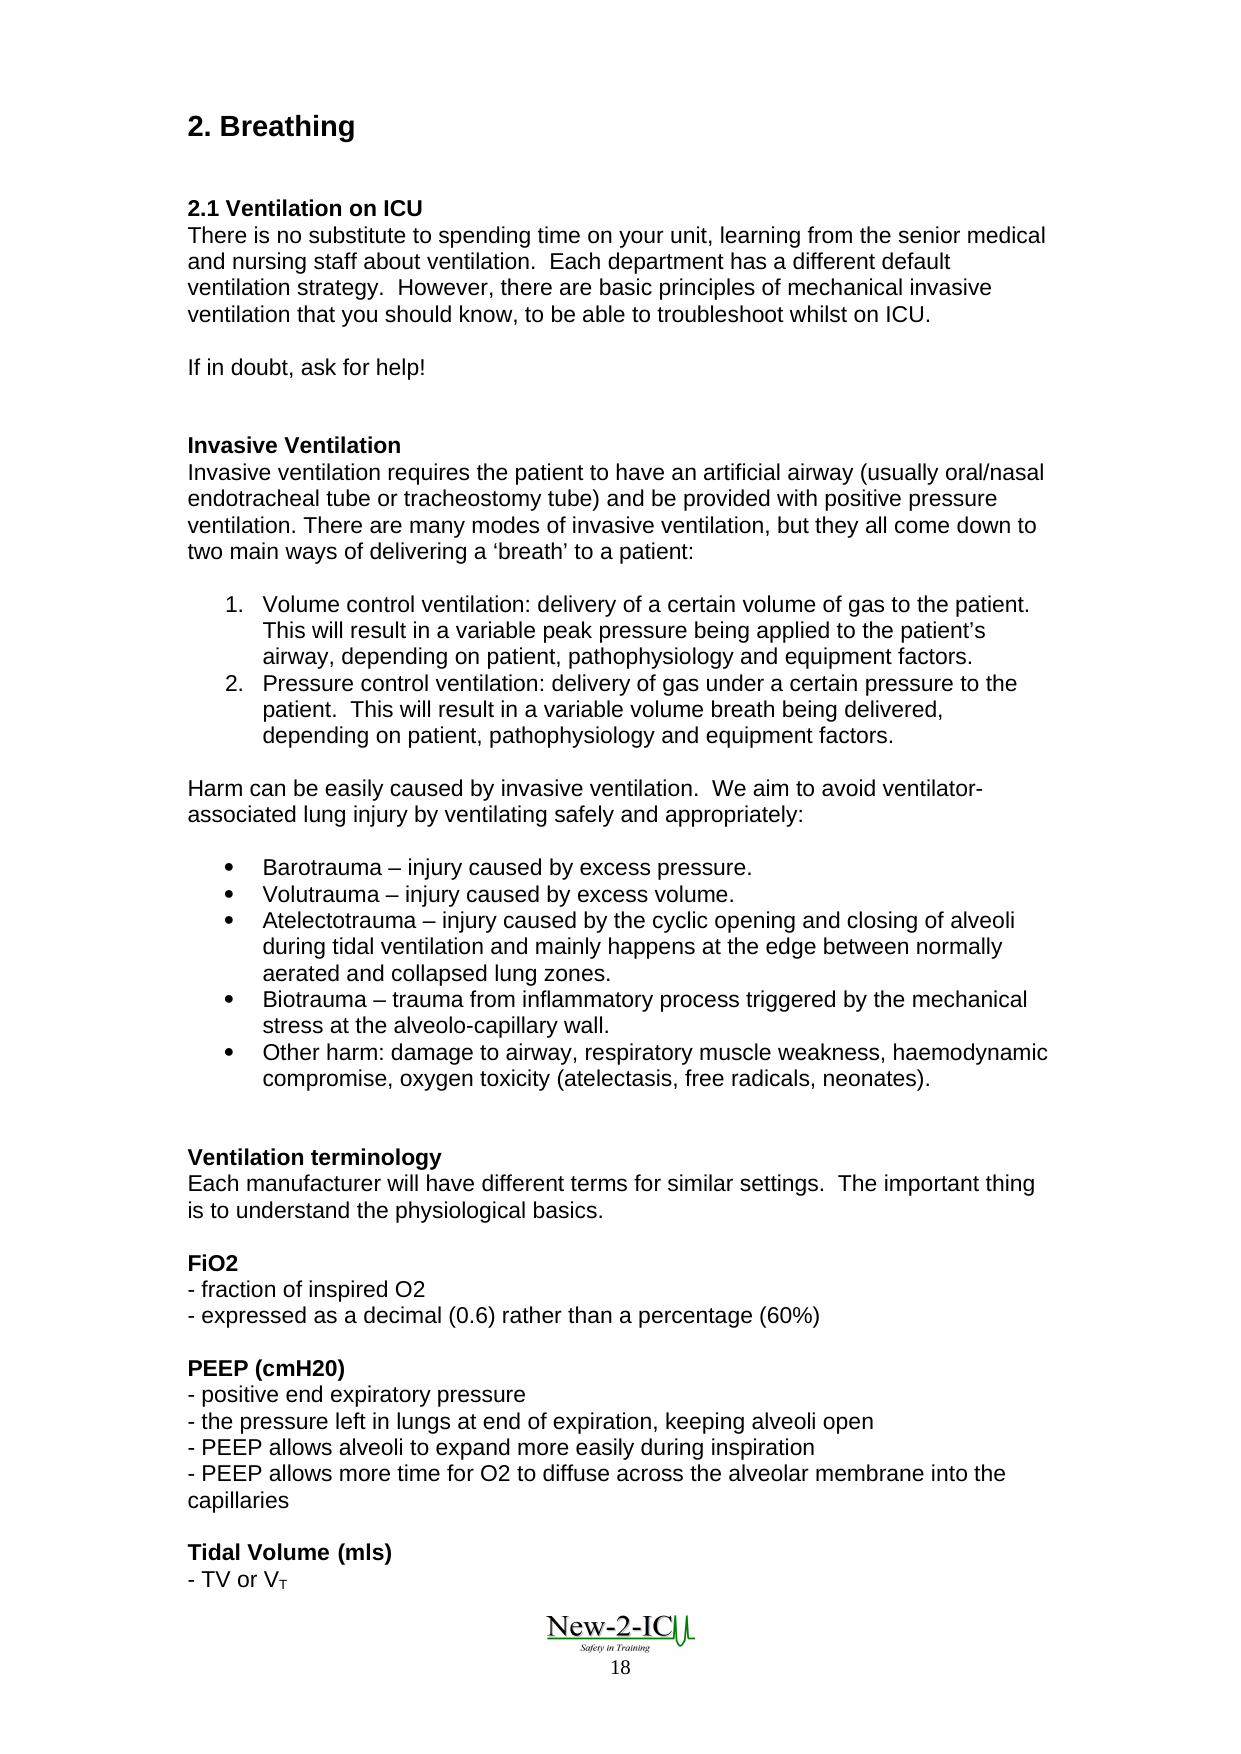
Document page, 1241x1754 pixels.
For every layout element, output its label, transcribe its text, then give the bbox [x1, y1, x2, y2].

text Invasive Ventilation [187, 432, 1053, 459]
text - fraction of inspired O2 [187, 1276, 1053, 1302]
text - PEEP allows alveoli to expand more easily during inspiration [187, 1434, 1053, 1460]
picture [543, 1613, 698, 1655]
text Tidal Volume (mls) [187, 1539, 1053, 1566]
text There is no substitute to spending time on your unit, learning from the senior medical and nursing staff about ventilation. Each department has a different default ventilation strategy. However, there are basic principles of mechanical invasive ventilation that you should know, to be able to troubleshoot whilst on ICU. [187, 222, 1053, 327]
text Invasive ventilation requires the patient to have an artificial airway (usually oral/nasal endotracheal tube or tracheostomy tube) and be provided with positive pressure ventilation. There are many modes of invasive ventilation, but they all come down to two main ways of delivering a ‘breath’ to a patient: [187, 459, 1053, 564]
list Volume control ventilation: delivery of a certain volume of gas to the patient. This will result in a variable peak pressure being applied to the patient’s airway, depending on patient, pathophysiology and equipment factors. [225, 591, 1053, 670]
list Volutrauma – injury caused by excess volume. [225, 881, 1053, 907]
list Barotrauma – injury caused by excess pressure. [225, 854, 1053, 881]
text 2. Breathing [187, 109, 1053, 143]
list Atelectotrauma – injury caused by the cyclic opening and closing of alveoli during tidal ventilation and mainly happens at the edge between normally aerated and collapsed lung zones. [225, 907, 1053, 986]
text Harm can be easily caused by invasive ventilation. We aim to avoid ventilator-associated lung injury by ventilating safely and appropriately: [187, 775, 1053, 828]
text - expressed as a decimal (0.6) rather than a percentage (60%) [187, 1302, 1053, 1328]
text Ventilation terminology [187, 1144, 1053, 1170]
text - TV or VT [187, 1566, 1053, 1592]
text FiO2 [187, 1249, 1053, 1276]
list Pressure control ventilation: delivery of gas under a certain pressure to the patient. This will result in a variable volume breath being delivered, depending on patient, pathophysiology and equipment factors. [225, 670, 1053, 749]
text - positive end expiratory pressure [187, 1381, 1053, 1408]
text - the pressure left in lungs at end of expiration, keeping alveoli open [187, 1408, 1053, 1434]
text PEEP (cmH20) [187, 1355, 1053, 1381]
text Each manufacturer will have different terms for similar settings. The important thing is to understand the physiological basics. [187, 1170, 1053, 1223]
text - PEEP allows more time for O2 to diffuse across the alveolar membrane into the capillaries [187, 1460, 1053, 1513]
list Other harm: damage to airway, respiratory muscle weakness, haemodynamic compromise, oxygen toxicity (atelectasis, free radicals, neonates). [225, 1039, 1053, 1091]
text If in doubt, ask for help! [187, 353, 1053, 380]
text 2.1 Ventilation on ICU [187, 195, 1053, 222]
list Biotrauma – trauma from inflammatory process triggered by the mechanical stress at the alveolo-capillary wall. [225, 986, 1053, 1039]
